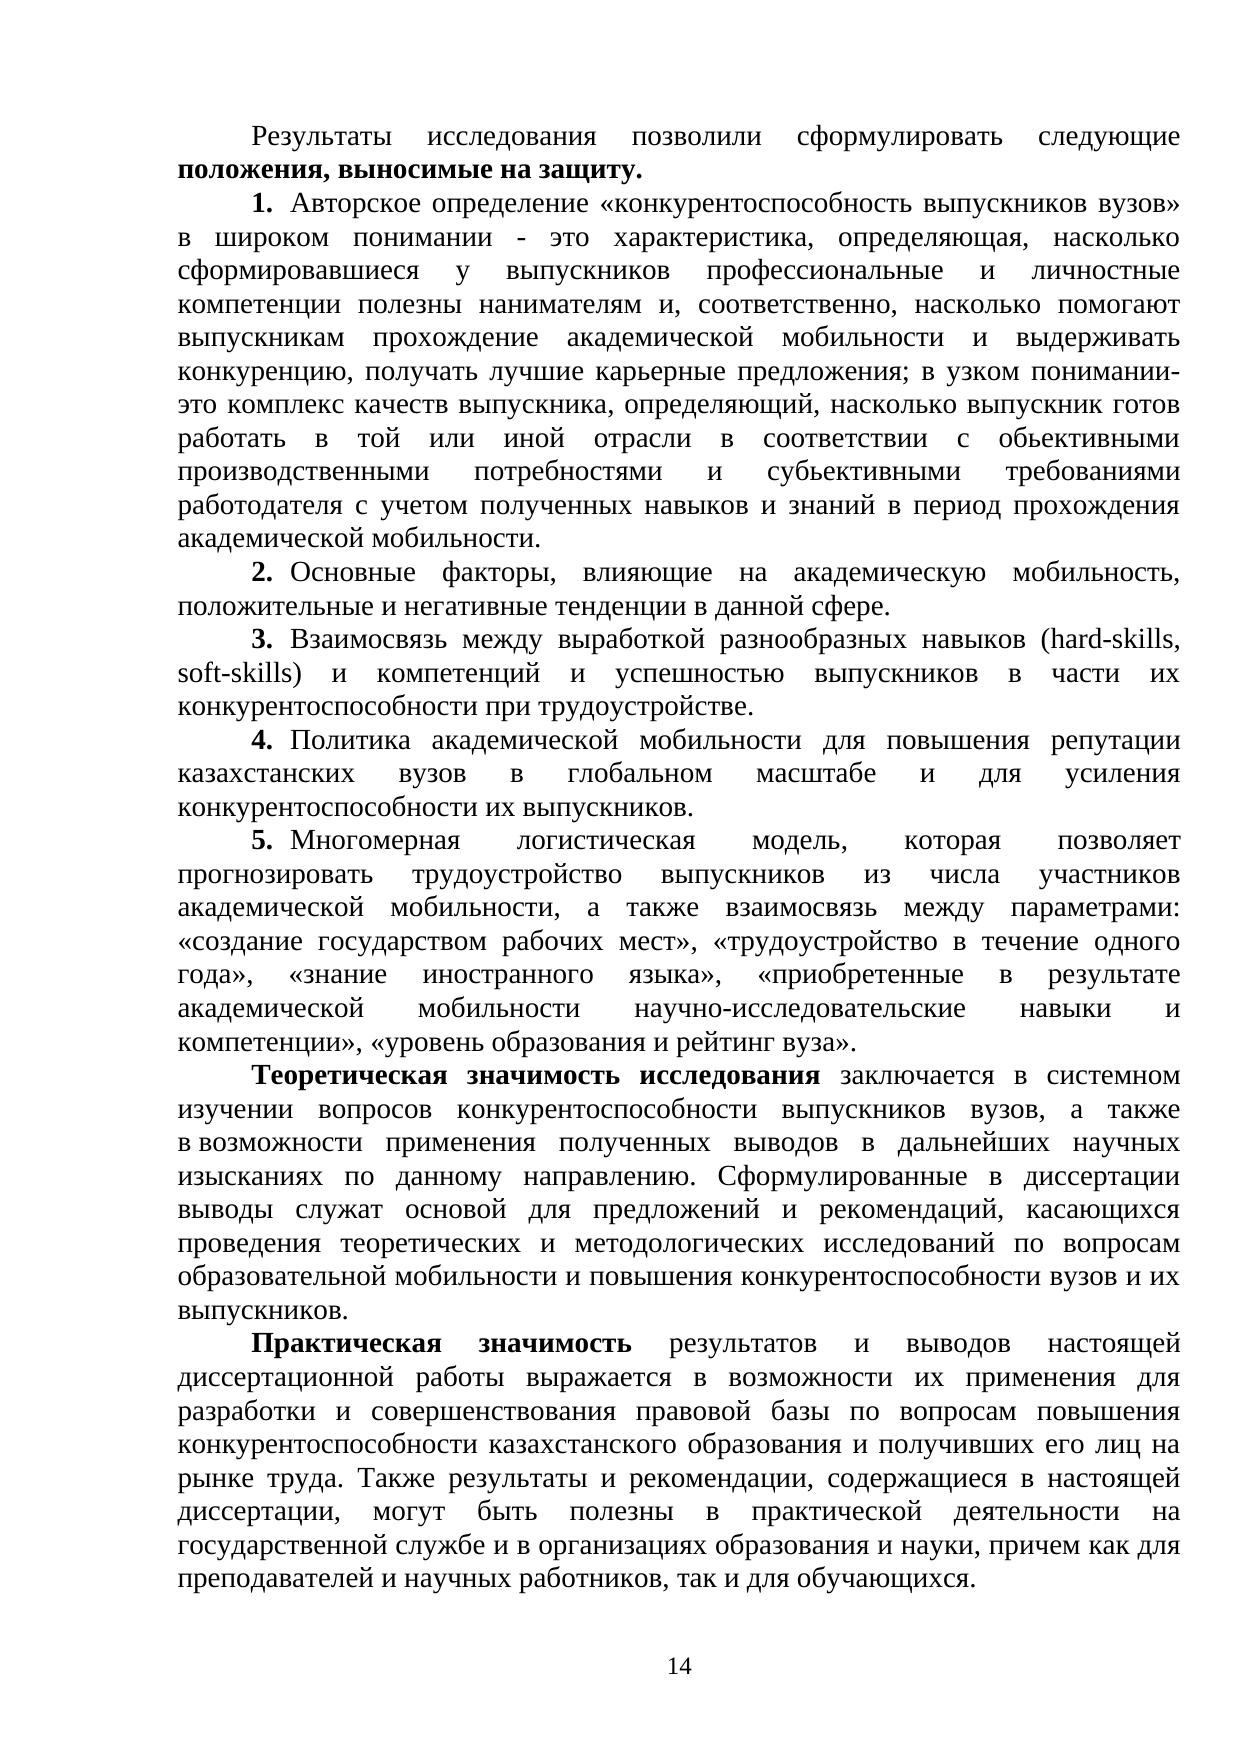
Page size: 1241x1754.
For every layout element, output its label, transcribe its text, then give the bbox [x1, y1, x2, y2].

text Практическая значимость результатов и выводов настоящей диссертационной работы выражается в возможности их применения для разработки и совершенствования правовой базы по вопросам повышения конкурентоспособности казахстанского образования и получивших его лиц на рынке труда. Также результаты и рекомендации, содержащиеся в настоящей диссертации, могут быть полезны в практической деятельности на государственной службе и в организациях образования и науки, причем как для преподавателей и научных работников, так и для обучающихся. [177, 1326, 1181, 1594]
list Политика академической мобильности для повышения репутации казахстанских вузов в глобальном масштабе и для усиления конкурентоспособности их выпускников. [177, 722, 1181, 822]
text Результаты исследования позволили сформулировать следующие положения, выносимые на защиту. [177, 118, 1181, 185]
text Теоретическая значимость исследования заключается в системном изучении вопросов конкурентоспособности выпускников вузов, а также в возможности применения полученных выводов в дальнейших научных изысканиях по данному направлению. Сформулированные в диссертации выводы служат основой для предложений и рекомендаций, касающихся проведения теоретических и методологических исследований по вопросам образовательной мобильности и повышения конкурентоспособности вузов и их выпускников. [177, 1057, 1181, 1326]
list Основные факторы, влияющие на академическую мобильность, положительные и негативные тенденции в данной сфере. [177, 554, 1181, 621]
list Многомерная логистическая модель, которая позволяет прогнозировать трудоустройство выпускников из числа участников академической мобильности, а также взаимосвязь между параметрами: «создание государством рабочих мест», «трудоустройство в течение одного года», «знание иностранного языка», «приобретенные в результате академической мобильности научно-исследовательские навыки и компетенции», «уровень образования и рейтинг вуза». [177, 822, 1181, 1057]
list Авторское определение «конкурентоспособность выпускников вузов» в широком понимании - это характеристика, определяющая, насколько сформировавшиеся у выпускников профессиональные и личностные компетенции полезны нанимателям и, соответственно, насколько помогают выпускникам прохождение академической мобильности и выдерживать конкуренцию, получать лучшие карьерные предложения; в узком понимании- это комплекс качеств выпускника, определяющий, насколько выпускник готов работать в той или иной отрасли в соответствии с обьективными производственными потребностями и субьективными требованиями работодателя с учетом полученных навыков и знаний в период прохождения академической мобильности. [177, 185, 1181, 554]
list Взаимосвязь между выработкой разнообразных навыков (hard-skills, soft-skills) и компетенций и успешностью выпускников в части их конкурентоспособности при трудоустройстве. [177, 621, 1181, 722]
